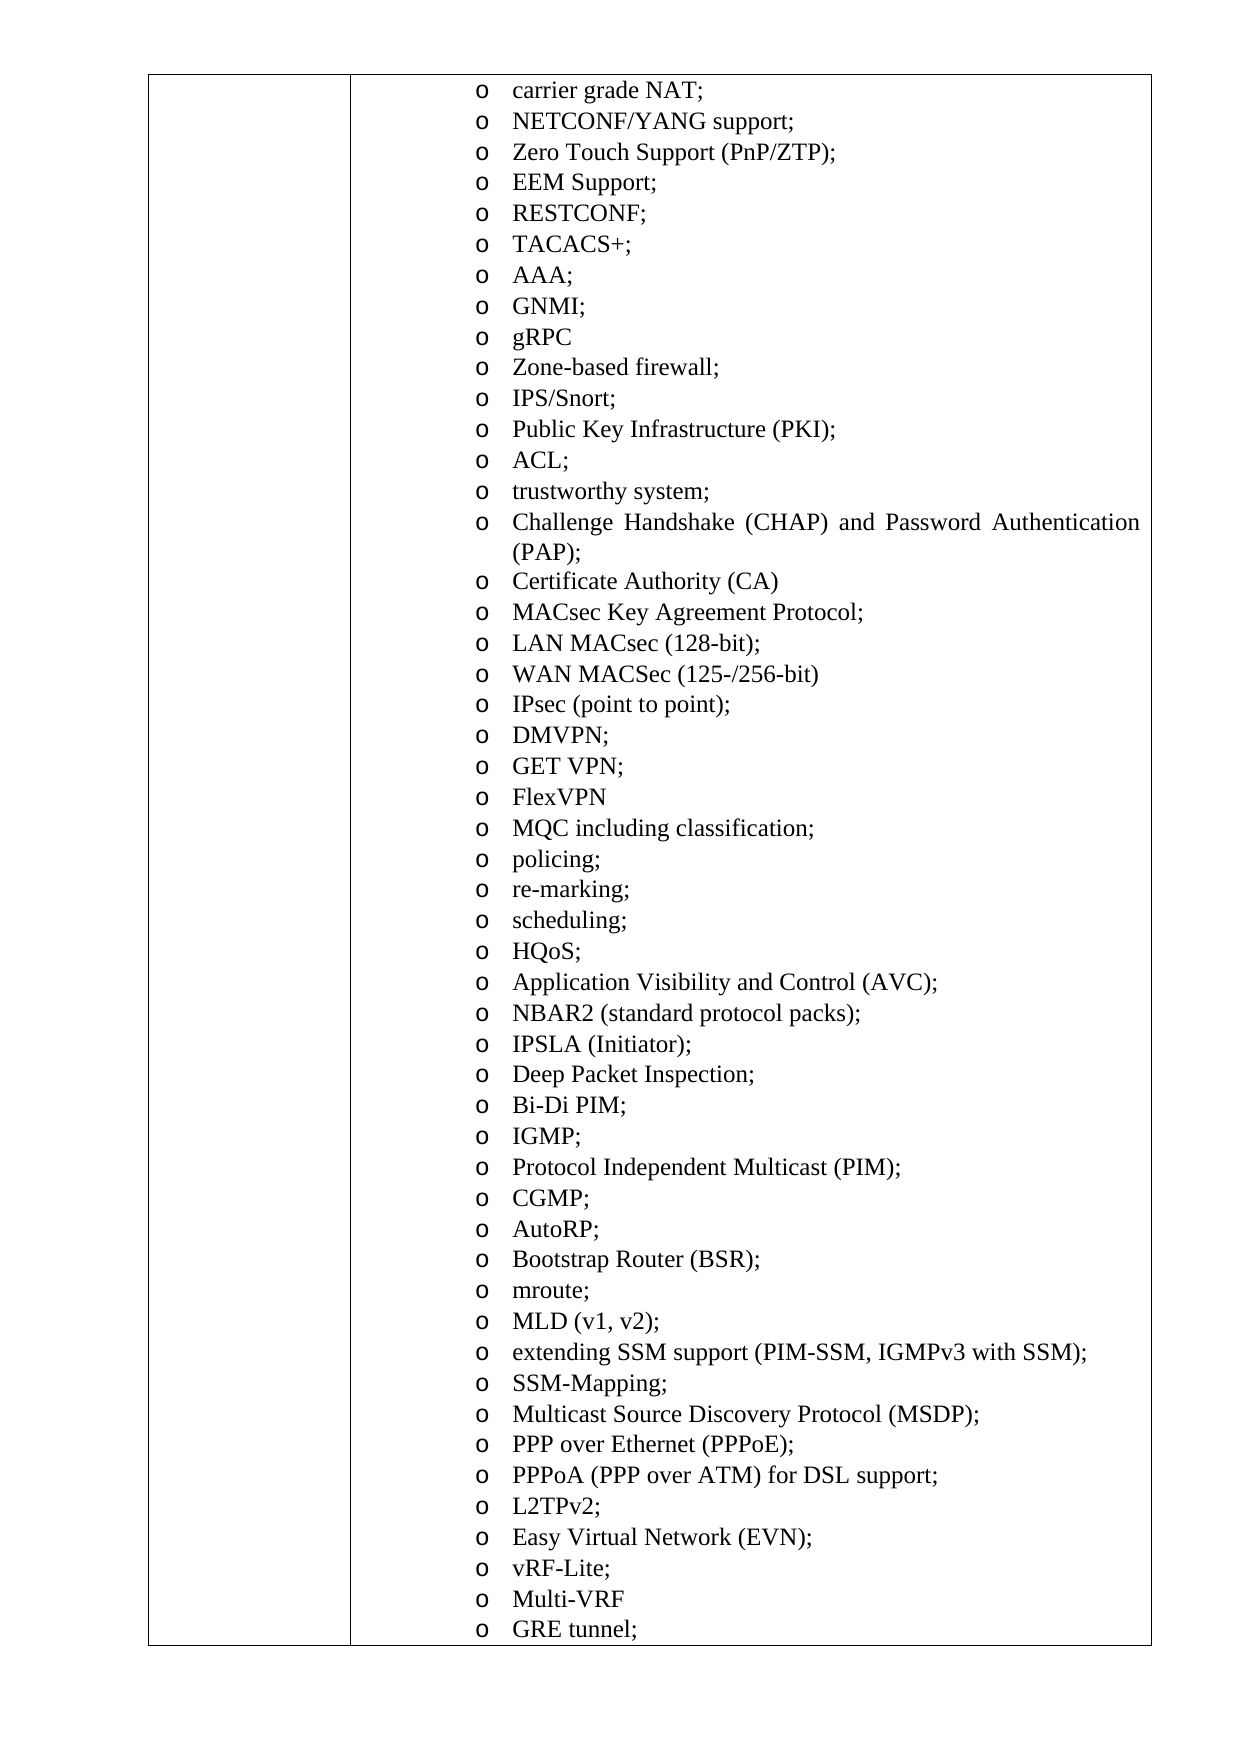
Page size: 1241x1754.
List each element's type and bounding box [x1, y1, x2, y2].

table_cell [149, 75, 350, 1645]
table_cell [351, 75, 1151, 1645]
